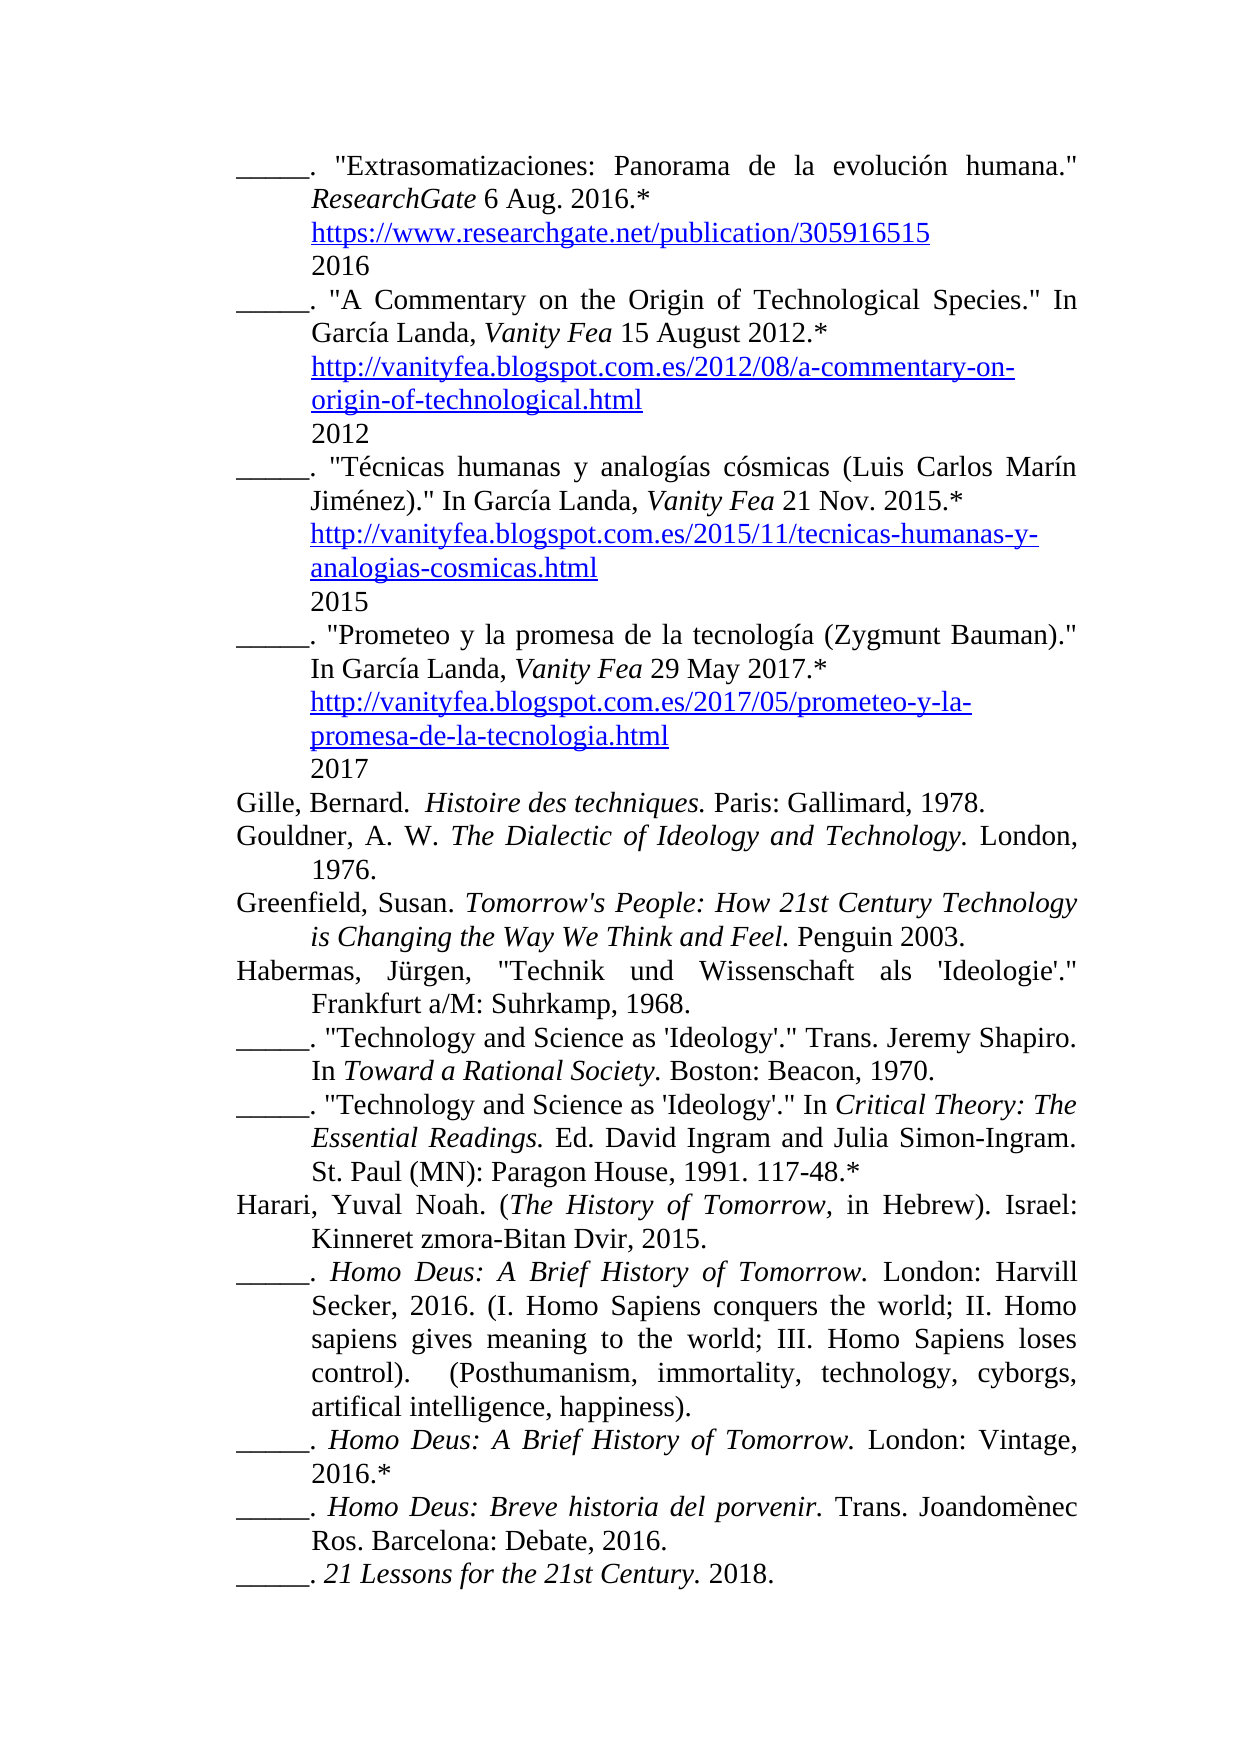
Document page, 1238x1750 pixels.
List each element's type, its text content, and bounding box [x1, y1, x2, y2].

text Greenfield, Susan. Tomorrow's People: How 21st Century Technology is Changing the Way We Think and Feel. Penguin 2003. [236, 886, 1078, 953]
text Harari, Yuval Noah. (The History of Tomorrow, in Hebrew). Israel: Kinneret zmora-Bitan Dvir, 2015. [236, 1187, 1078, 1254]
text 2016 [236, 248, 1078, 282]
text _____. "Technology and Science as 'Ideology'." In Critical Theory: The Essential Readings. Ed. David Ingram and Julia Simon-Ingram. St. Paul (MN): Paragon House, 1991. 117-48.* [236, 1087, 1077, 1187]
text _____. "Prometeo y la promesa de la tecnología (Zygmunt Bauman)." In García Landa, Vanity Fea 29 May 2017.* [236, 617, 1078, 684]
text _____. Homo Deus: A Brief History of Tomorrow. London: Harvill Secker, 2016. (I. Homo Sapiens conquers the world; II. Homo sapiens gives meaning to the world; III. Homo Sapiens loses control). (Posthumanism, immortality, technology, cyborgs, artifical intelligence, happiness). [236, 1254, 1078, 1422]
text _____. "Technology and Science as 'Ideology'." Trans. Jeremy Shapiro. In Toward a Rational Society. Boston: Beacon, 1970. [236, 1020, 1078, 1087]
text Habermas, Jürgen, "Technik und Wissenschaft als 'Ideologie'." Frankfurt a/M: Suhrkamp, 1968. [236, 953, 1078, 1020]
text _____. 21 Lessons for the 21st Century. 2018. [236, 1556, 1078, 1590]
text http://vanityfea.blogspot.com.es/2017/05/prometeo-y-la-promesa-de-la-tecnologia.html [236, 684, 1078, 751]
text _____. "Técnicas humanas y analogías cósmicas (Luis Carlos Marín Jiménez)." In García Landa, Vanity Fea 21 Nov. 2015.* [236, 449, 1078, 517]
text _____. Homo Deus: Breve historia del porvenir. Trans. Joandomènec Ros. Barcelona: Debate, 2016. [236, 1489, 1078, 1556]
text _____. Homo Deus: A Brief History of Tomorrow. London: Vintage, 2016.* [236, 1422, 1078, 1489]
text _____. "A Commentary on the Origin of Technological Species." In García Landa, Vanity Fea 15 August 2012.* [236, 282, 1078, 349]
text Gille, Bernard. Histoire des techniques. Paris: Gallimard, 1978. [236, 785, 1078, 818]
text http://vanityfea.blogspot.com.es/2012/08/a-commentary-on-origin-of-technological.html [236, 349, 1078, 416]
text _____. "Extrasomatizaciones: Panorama de la evolución humana." ResearchGate 6 Aug. 2016.* [236, 148, 1078, 215]
text 2015 [236, 584, 1078, 617]
text 2012 [236, 416, 1078, 449]
text Gouldner, A. W. The Dialectic of Ideology and Technology. London, 1976. [236, 818, 1078, 886]
text http://vanityfea.blogspot.com.es/2015/11/tecnicas-humanas-y-analogias-cosmicas.html [236, 517, 1078, 584]
text https://www.researchgate.net/publication/305916515 [236, 215, 1078, 248]
text 2017 [236, 751, 1078, 785]
